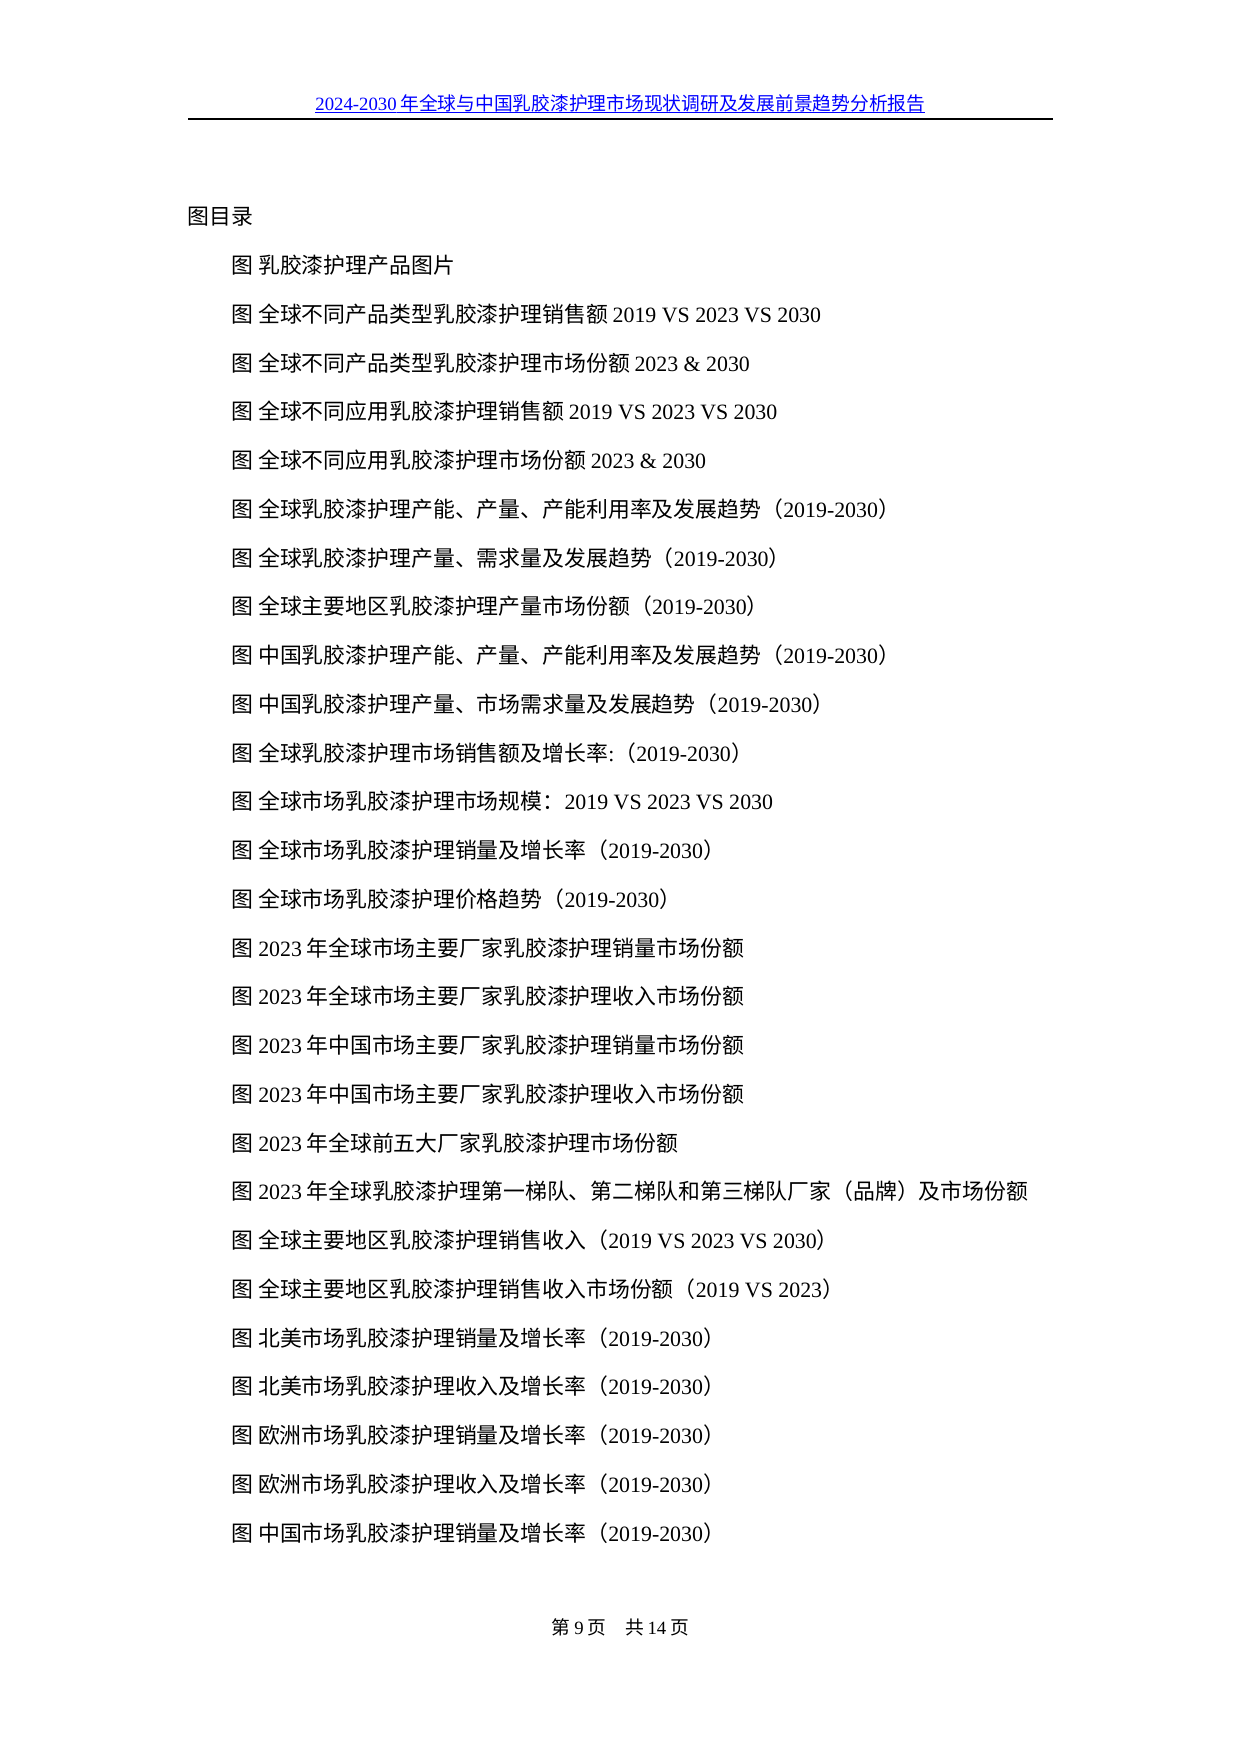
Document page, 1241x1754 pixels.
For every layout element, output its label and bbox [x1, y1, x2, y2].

text [187, 150, 1053, 1548]
